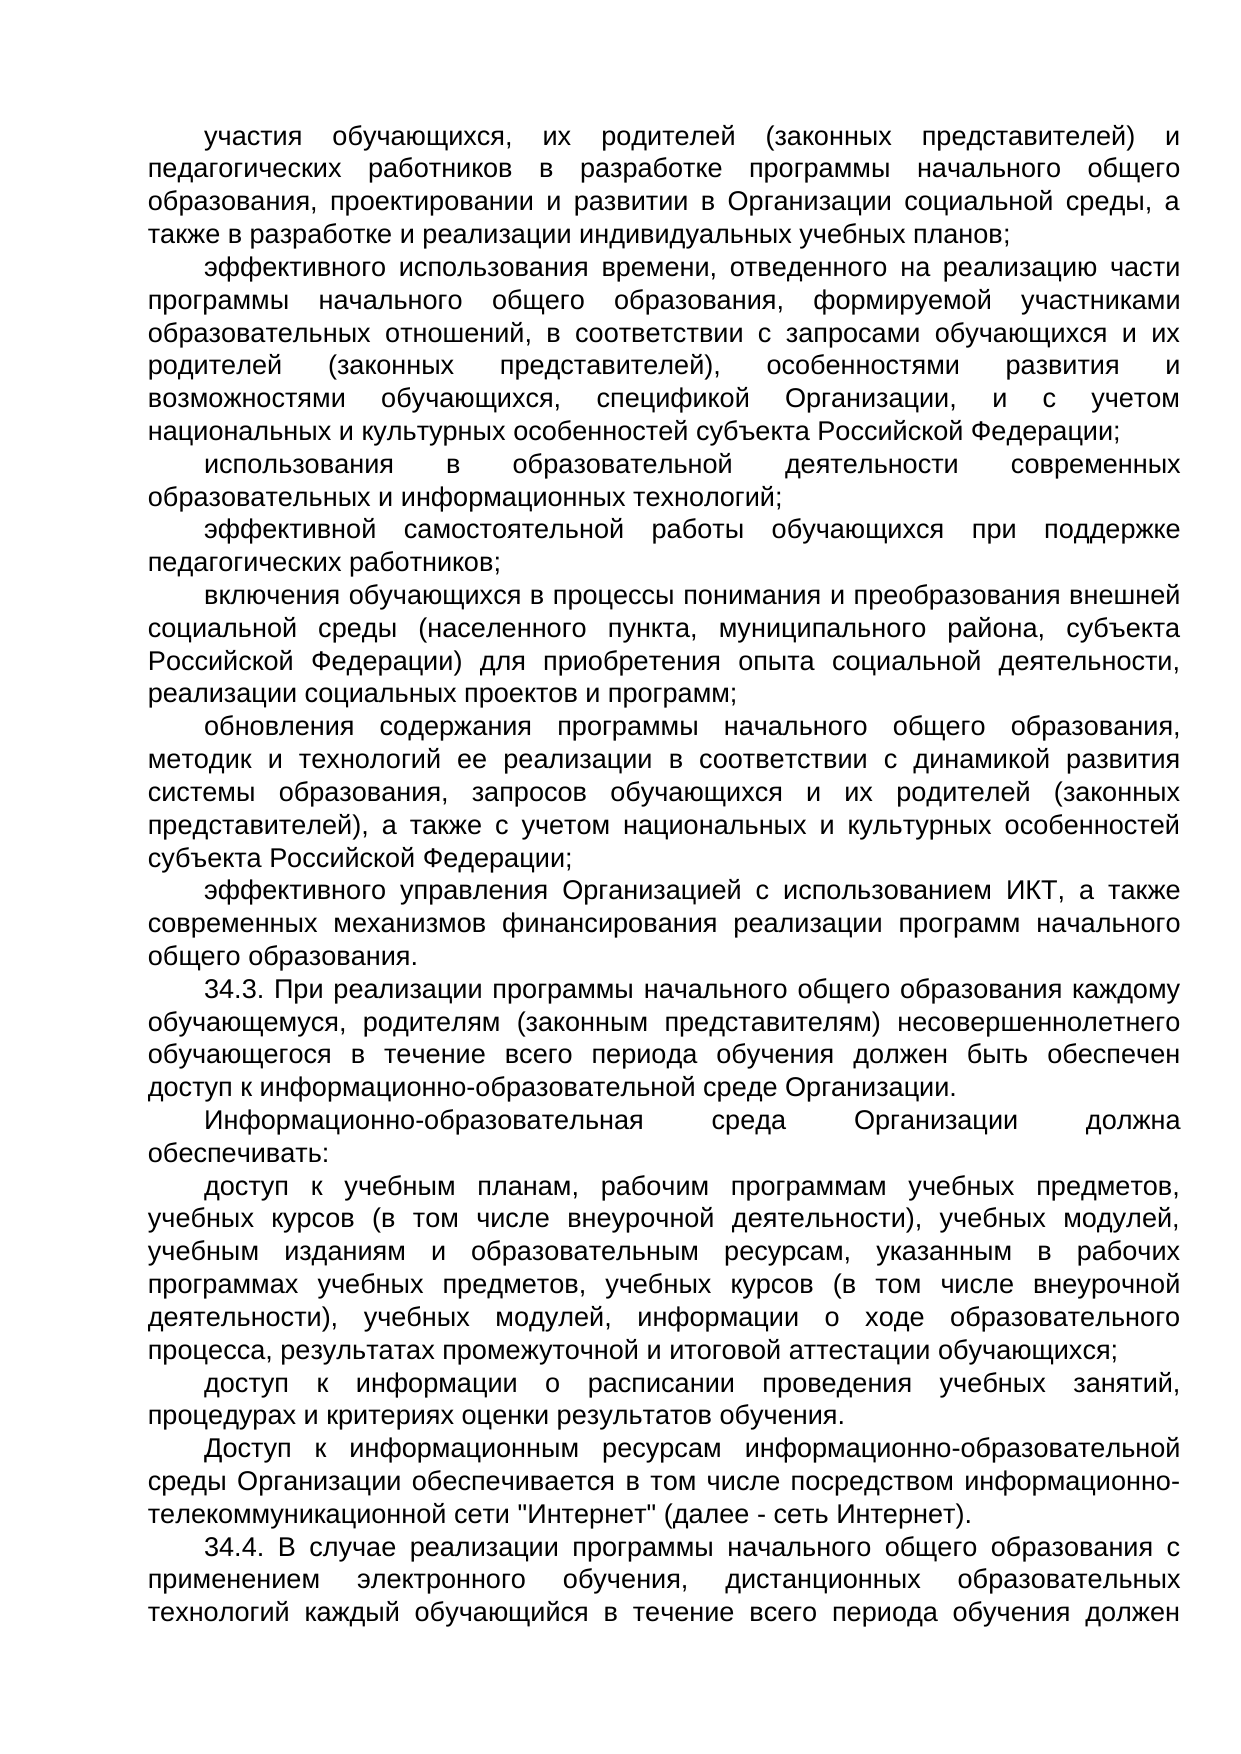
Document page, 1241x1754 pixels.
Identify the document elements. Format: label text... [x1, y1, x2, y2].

text использования в образовательной деятельности современных образовательных и информационных технологий; [148, 446, 1181, 512]
text обновления содержания программы начального общего образования, методик и технологий ее реализации в соответствии с динамикой развития системы образования, запросов обучающихся и их родителей (законных представителей), а также с учетом национальных и культурных особенностей субъекта Российской Федерации; [148, 709, 1181, 873]
text 34.3. При реализации программы начального общего образования каждому обучающемуся, родителям (законным представителям) несовершеннолетнего обучающегося в течение всего периода обучения должен быть обеспечен доступ к информационно-образовательной среде Организации. [148, 971, 1181, 1102]
text эффективной самостоятельной работы обучающихся при поддержке педагогических работников; [148, 512, 1181, 577]
text участия обучающихся, их родителей (законных представителей) и педагогических работников в разработке программы начального общего образования, проектировании и развитии в Организации социальной среды, а также в разработке и реализации индивидуальных учебных планов; [148, 118, 1181, 249]
text доступ к информации о расписании проведения учебных занятий, процедурах и критериях оценки результатов обучения. [148, 1365, 1181, 1431]
text включения обучающихся в процессы понимания и преобразования внешней социальной среды (населенного пункта, муниципального района, субъекта Российской Федерации) для приобретения опыта социальной деятельности, реализации социальных проектов и программ; [148, 577, 1181, 709]
text Доступ к информационным ресурсам информационно-образовательной среды Организации обеспечивается в том числе посредством информационно-телекоммуникационной сети "Интернет" (далее - сеть Интернет). [148, 1431, 1181, 1529]
text эффективного управления Организацией с использованием ИКТ, а также современных механизмов финансирования реализации программ начального общего образования. [148, 873, 1181, 971]
text Информационно-образовательная среда Организации должна обеспечивать: [148, 1102, 1181, 1168]
text доступ к учебным планам, рабочим программам учебных предметов, учебных курсов (в том числе внеурочной деятельности), учебных модулей, учебным изданиям и образовательным ресурсам, указанным в рабочих программах учебных предметов, учебных курсов (в том числе внеурочной деятельности), учебных модулей, информации о ходе образовательного процесса, результатах промежуточной и итоговой аттестации обучающихся; [148, 1168, 1181, 1365]
text эффективного использования времени, отведенного на реализацию части программы начального общего образования, формируемой участниками образовательных отношений, в соответствии с запросами обучающихся и их родителей (законных представителей), особенностями развития и возможностями обучающихся, спецификой Организации, и с учетом национальных и культурных особенностей субъекта Российской Федерации; [148, 249, 1181, 446]
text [148, 1529, 1181, 1627]
